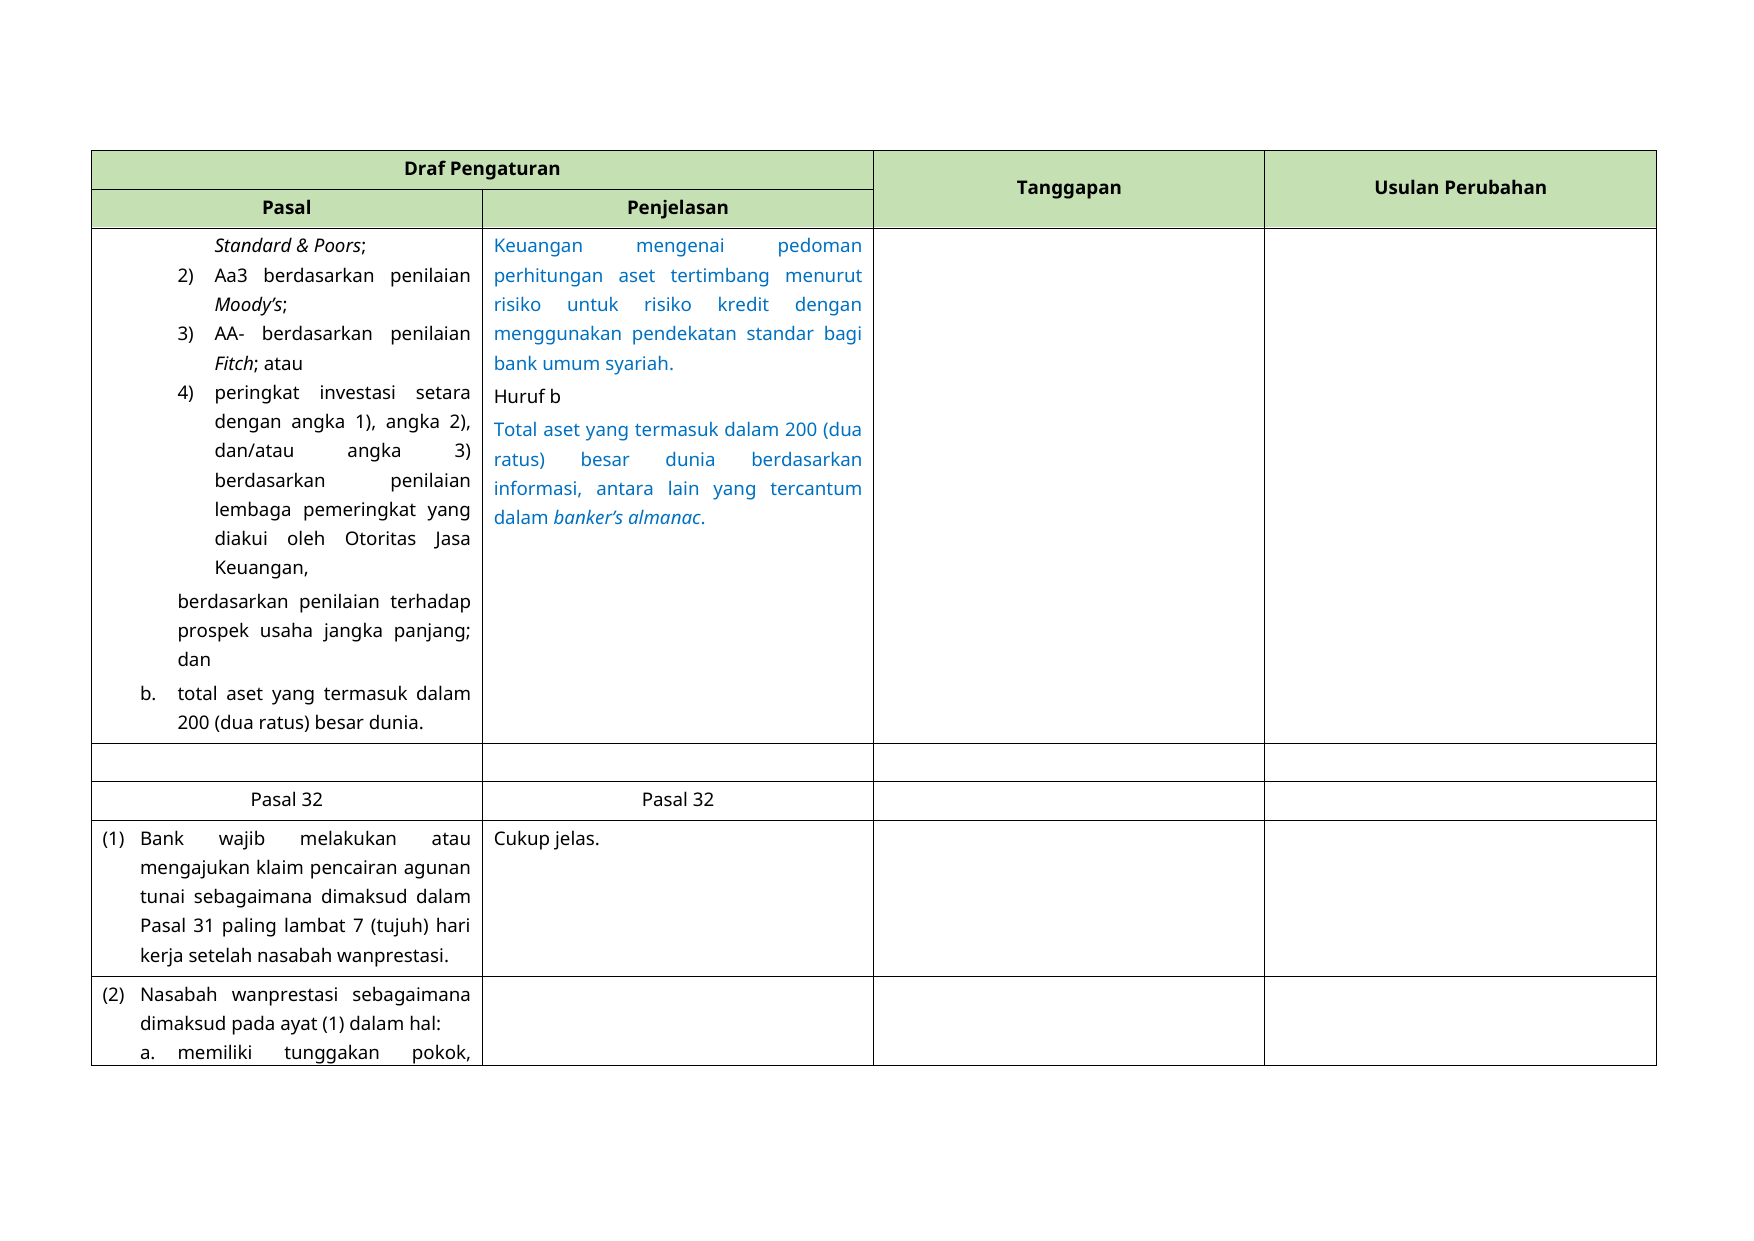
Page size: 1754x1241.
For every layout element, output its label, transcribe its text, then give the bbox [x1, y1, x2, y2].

table_cell [1265, 977, 1656, 1065]
table_cell [1265, 782, 1656, 820]
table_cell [92, 977, 482, 1065]
table_cell Bank wajib melakukan atau mengajukan klaim pencairan agunan tunai sebagaimana dimaksud dalam Pasal 31 paling lambat 7 (tujuh) hari kerja setelah nasabah wanprestasi. [92, 821, 482, 976]
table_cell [483, 229, 873, 743]
table_cell [483, 977, 873, 1065]
table_cell Pasal 32 [483, 782, 873, 820]
table_cell [92, 744, 482, 781]
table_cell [92, 229, 482, 743]
table_cell [874, 977, 1264, 1065]
table_cell [1265, 821, 1656, 976]
table_cell Cukup jelas. [483, 821, 873, 976]
table_cell [874, 744, 1264, 781]
table_cell Pasal [92, 190, 482, 227]
table_header Tanggapan [874, 151, 1264, 227]
table_cell [874, 229, 1264, 743]
table_header Draf Pengaturan [92, 151, 873, 189]
table_header Usulan Perubahan [1265, 151, 1656, 227]
table_cell Penjelasan [483, 190, 873, 227]
table_cell [874, 782, 1264, 820]
table_cell [1265, 229, 1656, 743]
table_cell [1265, 744, 1656, 781]
table_cell [483, 744, 873, 781]
table_cell [874, 821, 1264, 976]
table_cell Pasal 32 [92, 782, 482, 820]
